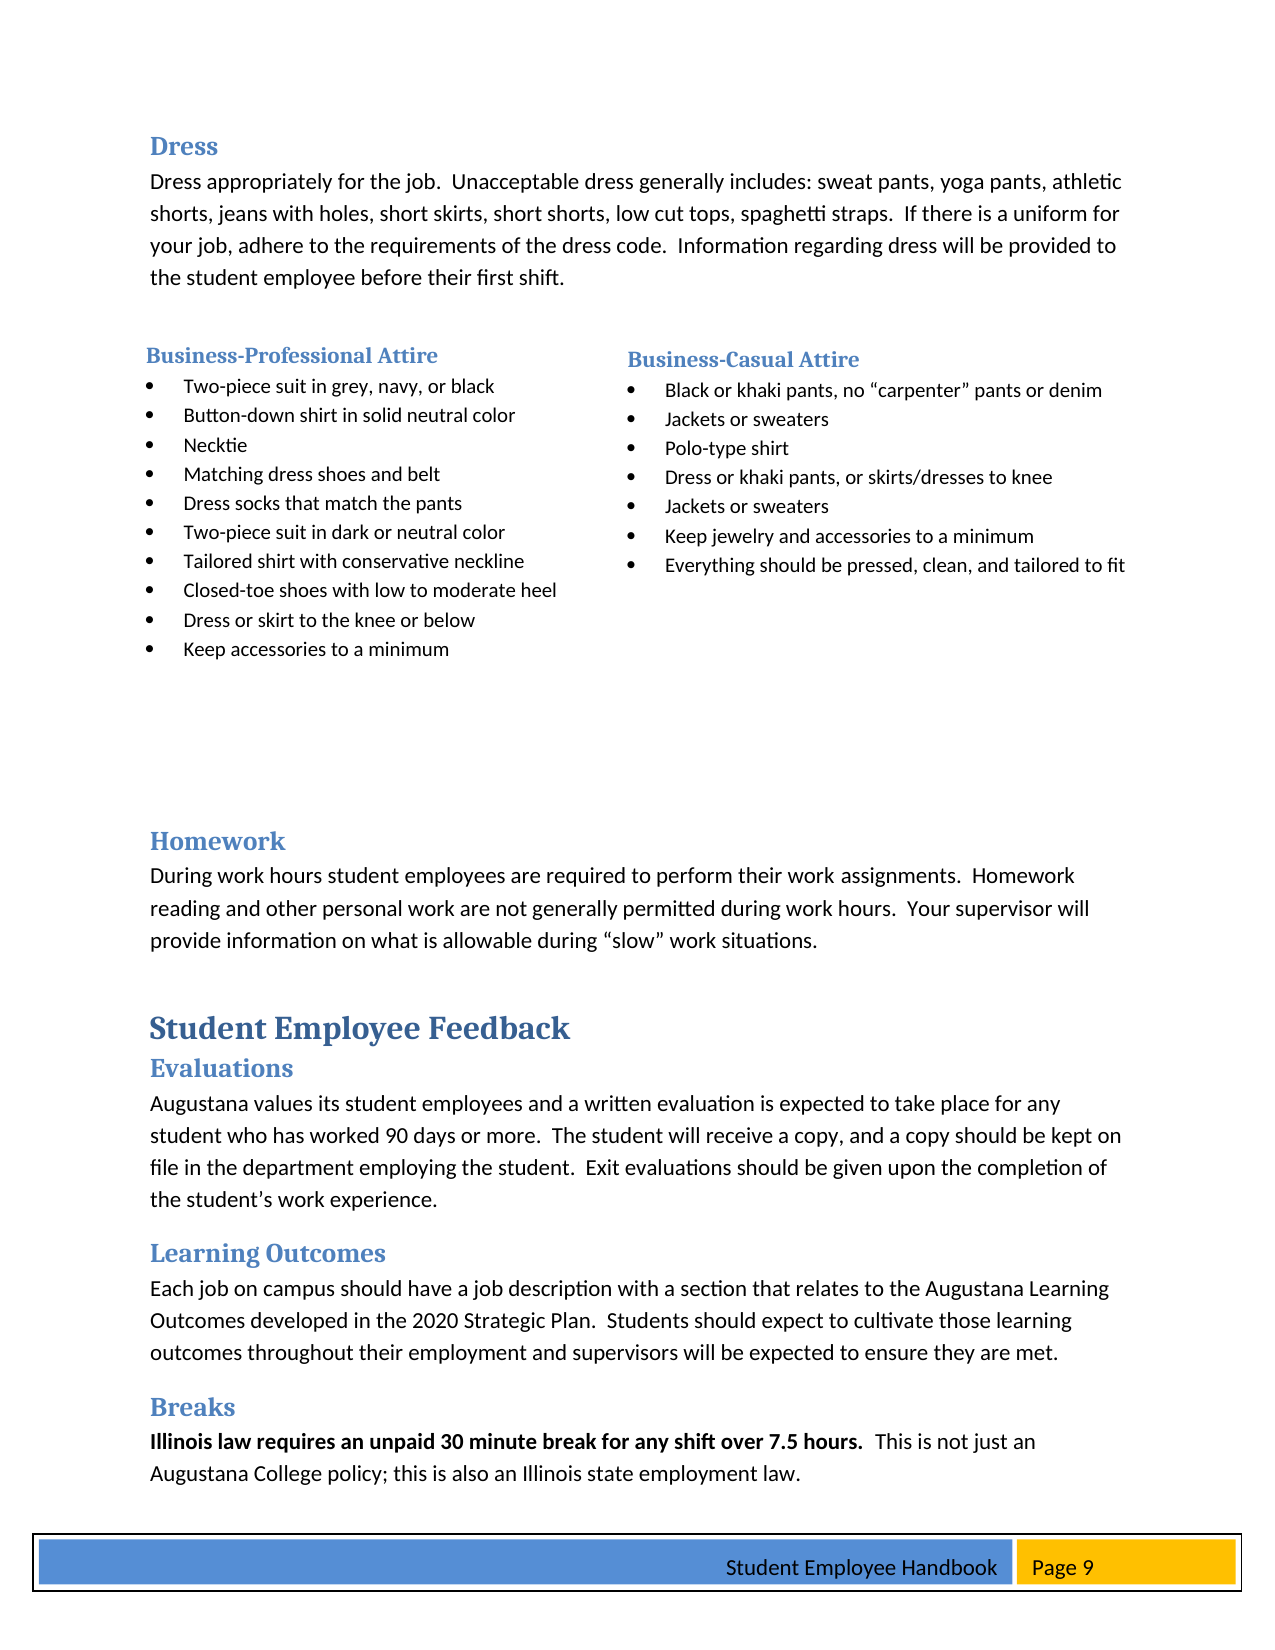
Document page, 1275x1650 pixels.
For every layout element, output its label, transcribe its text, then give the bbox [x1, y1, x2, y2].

subtitle Student Employee Feedback [150, 1009, 1125, 1047]
text Illinois law requires an unpaid 30 minute break for any shift over 7.5 hours. This is not just an Augustana College policy; this is also an Illinois state employment law. [150, 1427, 1125, 1487]
subtitle Evaluations [150, 1053, 1125, 1084]
text Augustana values its student employees and a written evaluation is expected to take place for any student who has worked 90 days or more. The student will receive a copy, and a copy should be kept on file in the department employing the student. Exit evaluations should be given upon the completion of the student’s work experience. [150, 1089, 1125, 1213]
subtitle Homework [150, 826, 1125, 857]
subtitle Breaks [150, 1392, 1125, 1423]
list Dress appropriately for the job. Unacceptable dress generally includes: sweat pants, yoga pants, athletic shorts, jeans with holes, short skirts, short shorts, low cut tops, spaghetti straps. If there is a uniform for your job, adhere to the requirements of the dress code. Information regarding dress will be provided to the student employee before their first shift. [150, 167, 1125, 291]
text Each job on campus should have a job description with a section that relates to the Augustana Learning Outcomes developed in the 2020 Strategic Plan. Students should expect to cultivate those learning outcomes throughout their employment and supervisors will be expected to ensure they are met. [150, 1274, 1125, 1367]
text During work hours student employees are required to perform their work assignments. Homework reading and other personal work are not generally permitted during work hours. Your supervisor will provide information on what is allowable during “slow” work situations. [150, 861, 1125, 954]
subtitle Learning Outcomes [150, 1238, 1125, 1269]
subtitle Dress [150, 131, 1125, 162]
